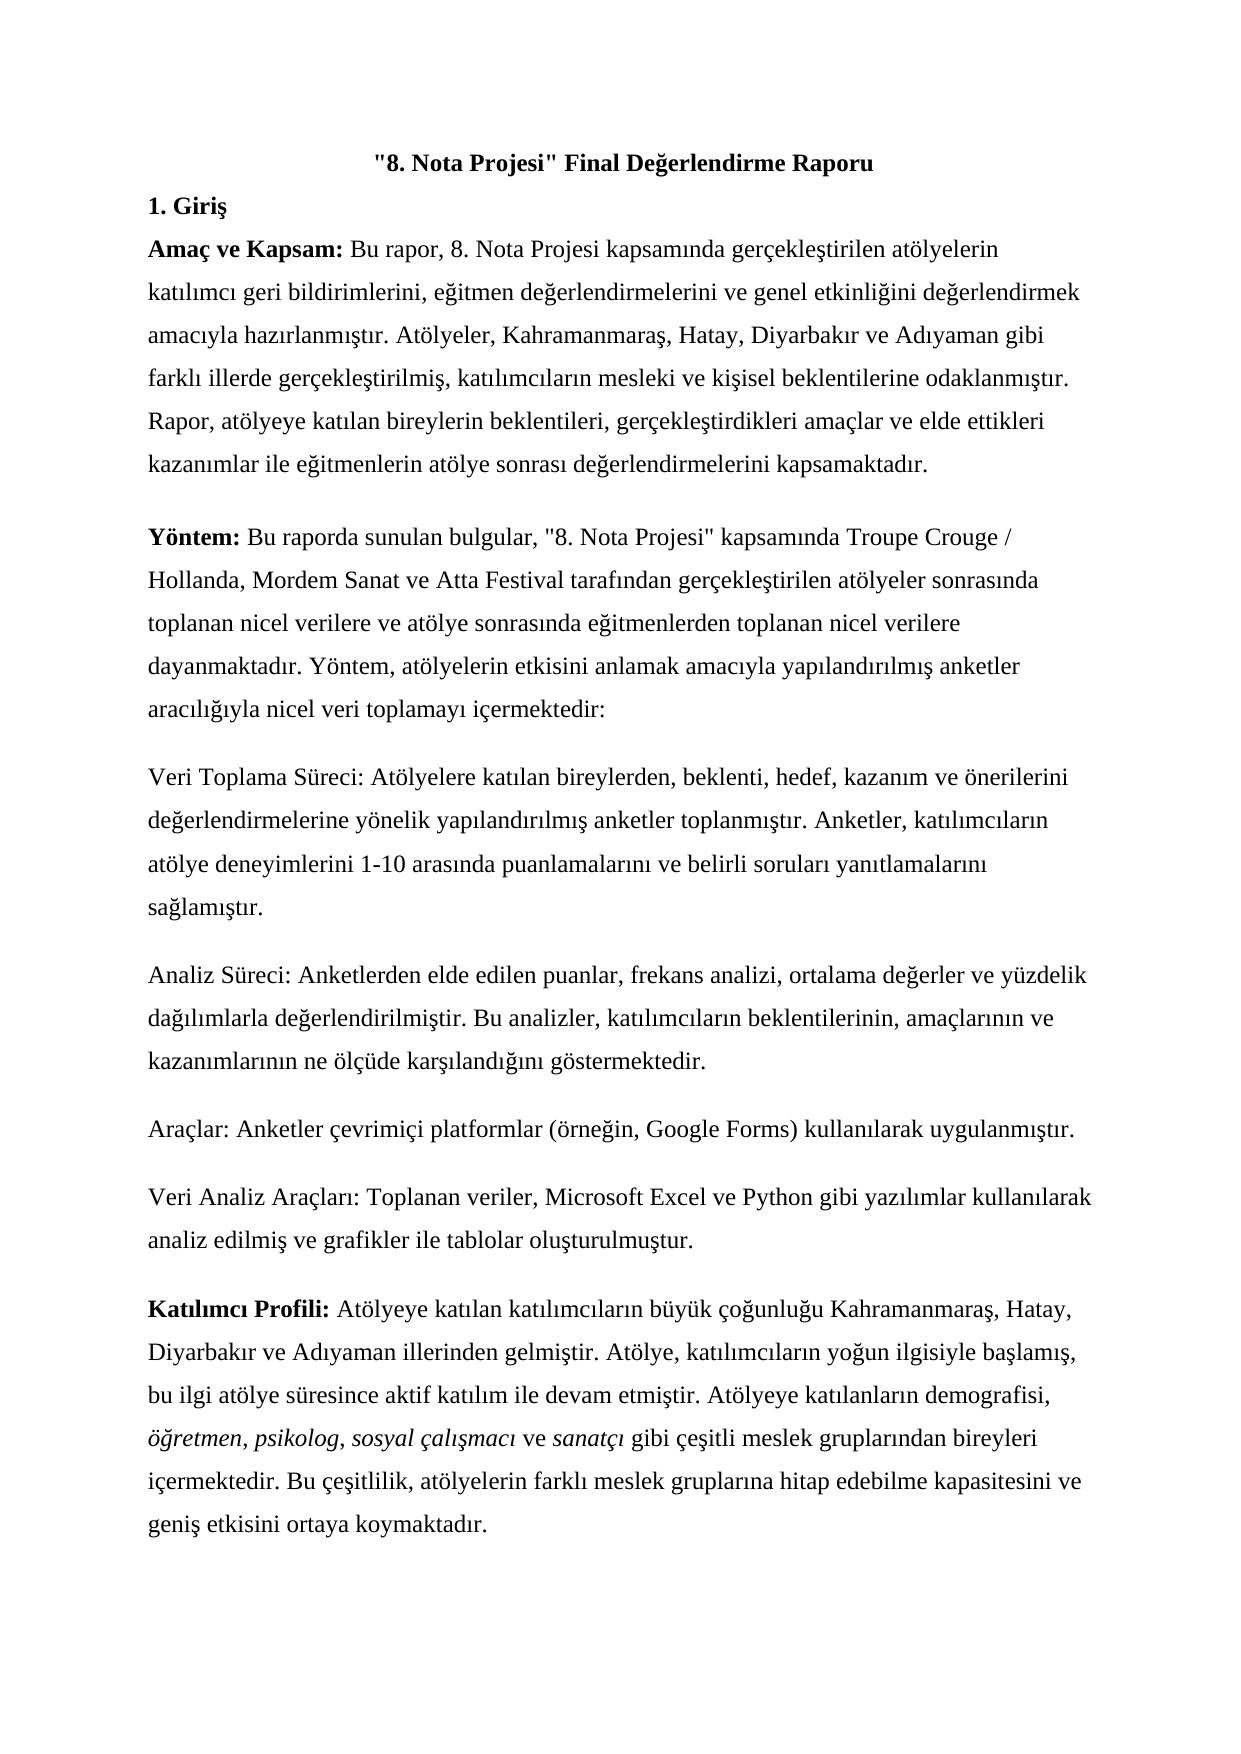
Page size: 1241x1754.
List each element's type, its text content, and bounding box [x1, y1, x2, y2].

text "8. Nota Projesi" Final Değerlendirme Raporu [148, 148, 1093, 176]
text Analiz Süreci: Anketlerden elde edilen puanlar, frekans analizi, ortalama değerler ve yüzdelik dağılımlarla değerlendirilmiştir. Bu analizler, katılımcıların beklentilerinin, amaçlarının ve kazanımlarının ne ölçüde karşılandığını göstermektedir. [148, 960, 1093, 1075]
text Araçlar: Anketler çevrimiçi platformlar (örneğin, Google Forms) kullanılarak uygulanmıştır. [148, 1114, 1093, 1143]
text Yöntem: Bu raporda sunulan bulgular, "8. Nota Projesi" kapsamında Troupe Crouge / Hollanda, Mordem Sanat ve Atta Festival tarafından gerçekleştirilen atölyeler sonrasında toplanan nicel verilere ve atölye sonrasında eğitmenlerden toplanan nicel verilere dayanmaktadır. Yöntem, atölyelerin etkisini anlamak amacıyla yapılandırılmış anketler aracılığıyla nicel veri toplamayı içermektedir: [148, 522, 1093, 723]
text Veri Analiz Araçları: Toplanan veriler, Microsoft Excel ve Python gibi yazılımlar kullanılarak analiz edilmiş ve grafikler ile tablolar oluşturulmuştur. [148, 1182, 1093, 1254]
text Amaç ve Kapsam: Bu rapor, 8. Nota Projesi kapsamında gerçekleştirilen atölyelerin katılımcı geri bildirimlerini, eğitmen değerlendirmelerini ve genel etkinliğini değerlendirmek amacıyla hazırlanmıştır. Atölyeler, Kahramanmaraş, Hatay, Diyarbakır ve Adıyaman gibi farklı illerde gerçekleştirilmiş, katılımcıların mesleki ve kişisel beklentilerine odaklanmıştır. Rapor, atölyeye katılan bireylerin beklentileri, gerçekleştirdikleri amaçlar ve elde ettikleri kazanımlar ile eğitmenlerin atölye sonrası değerlendirmelerini kapsamaktadır. [148, 234, 1093, 478]
text Katılımcı Profili: Atölyeye katılan katılımcıların büyük çoğunluğu Kahramanmaraş, Hatay, Diyarbakır ve Adıyaman illerinden gelmiştir. Atölye, katılımcıların yoğun ilgisiyle başlamış, bu ilgi atölye süresince aktif katılım ile devam etmiştir. Atölyeye katılanların demografisi, öğretmen, psikolog, sosyal çalışmacı ve sanatçı gibi çeşitli meslek gruplarından bireyleri içermektedir. Bu çeşitlilik, atölyelerin farklı meslek gruplarına hitap edebilme kapasitesini ve geniş etkisini ortaya koymaktadır. [148, 1294, 1093, 1538]
text 1. Giriş [148, 191, 1093, 219]
text Veri Toplama Süreci: Atölyelere katılan bireylerden, beklenti, hedef, kazanım ve önerilerini değerlendirmelerine yönelik yapılandırılmış anketler toplanmıştır. Anketler, katılımcıların atölye deneyimlerini 1-10 arasında puanlamalarını ve belirli soruları yanıtlamalarını sağlamıştır. [148, 762, 1093, 921]
